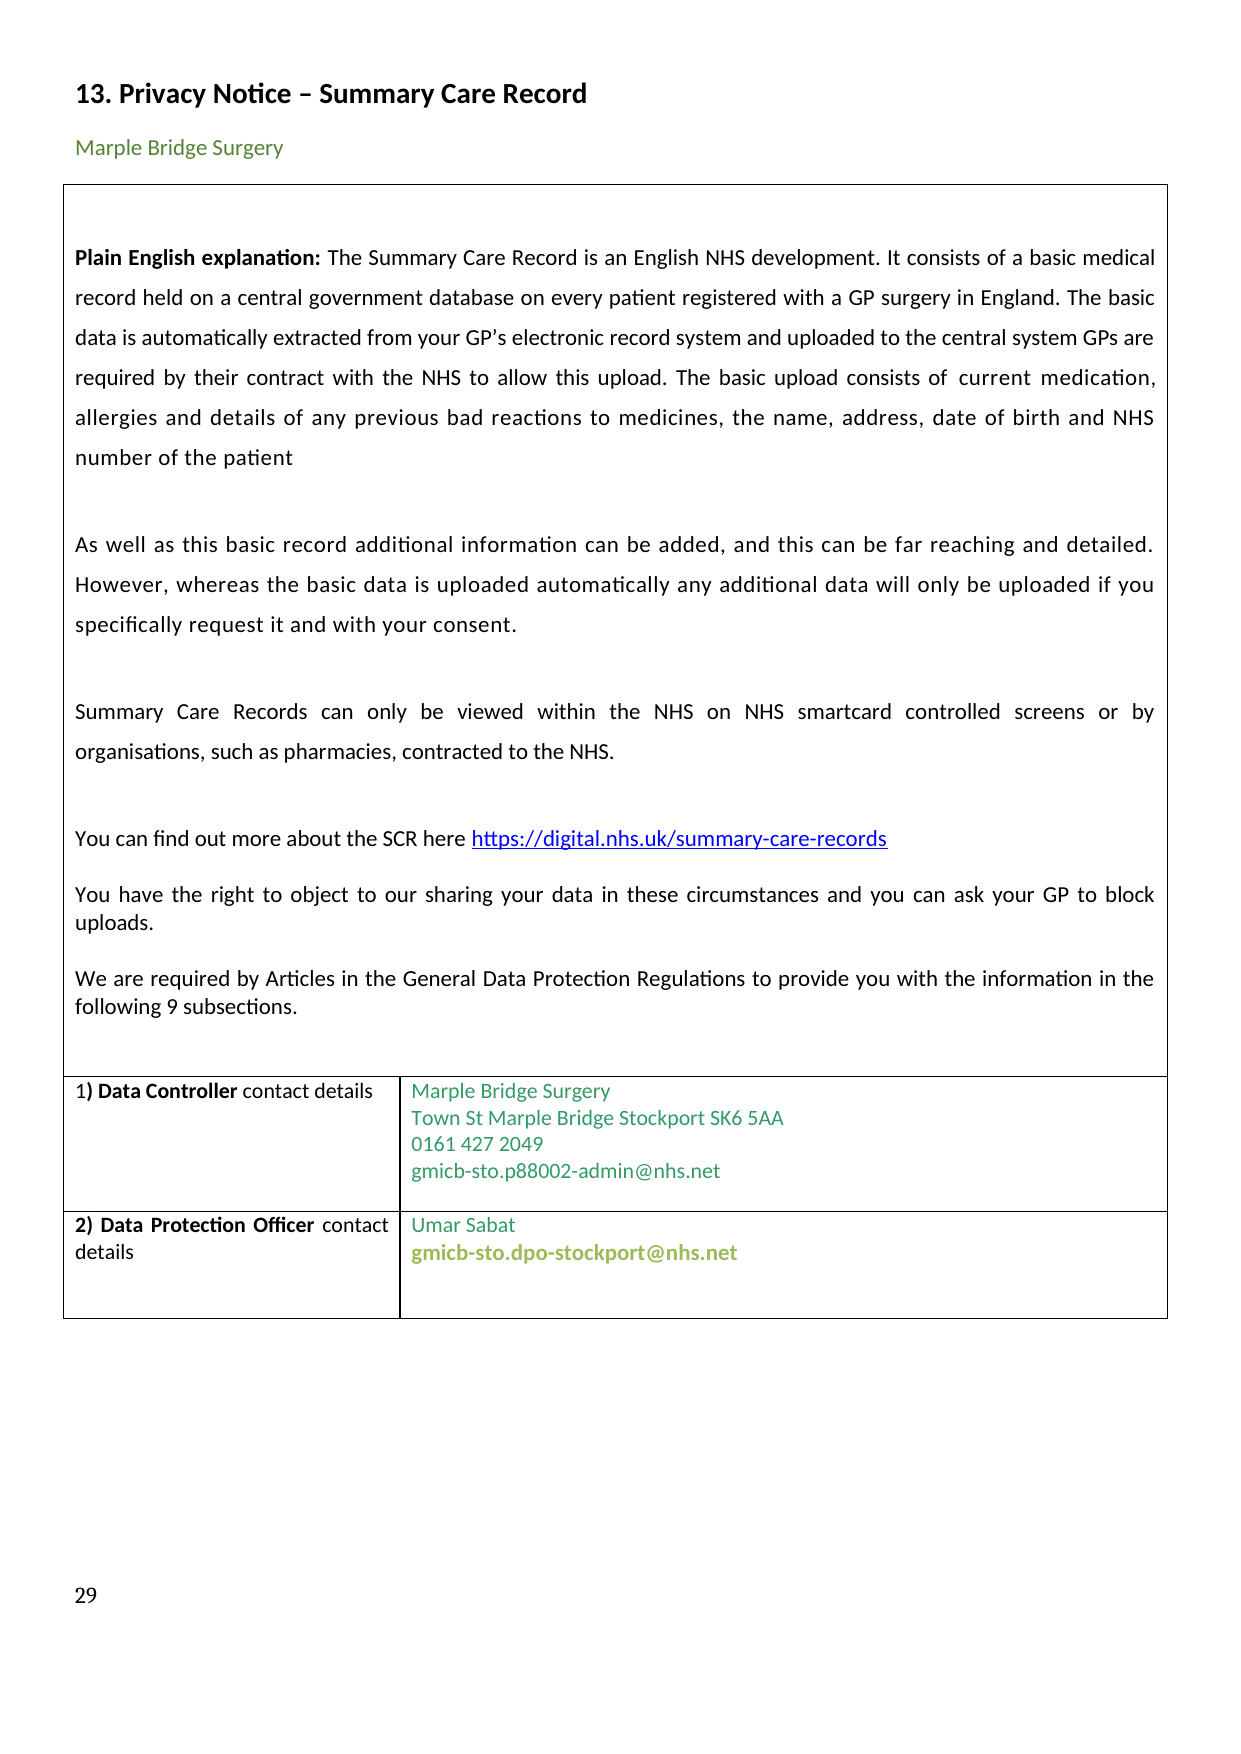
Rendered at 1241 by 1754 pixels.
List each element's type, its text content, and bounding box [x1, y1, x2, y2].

table_header Plain English explanation: The Summary Care Record is an English NHS development. It consists of a basic medical record held on a central government database on every patient registered with a GP surgery in England. The basic data is automatically extracted from your GP’s electronic record system and uploaded to the central system GPs are required by their contract with the NHS to allow this upload. The basic upload consists of current medication, allergies and details of any previous bad reactions to medicines, the name, address, date of birth and NHS number of the patient As well as this basic record additional information can be added, and this can be far reaching and detailed. However, whereas the basic data is uploaded automatically any additional data will only be uploaded if you specifically request it and with your consent. Summary Care Records can only be viewed within the NHS on NHS smartcard controlled screens or by organisations, such as pharmacies, contracted to the NHS. You can find out more about the SCR here https://digital.nhs.uk/summary-care-records You have the right to object to our sharing your data in these circumstances and you can ask your GP to block uploads. We are required by Articles in the General Data Protection Regulations to provide you with the information in the following 9 subsections. [64, 185, 1167, 1076]
table_cell Umar Sabat gmicb-sto.dpo-stockport@nhs.net [401, 1212, 1167, 1318]
table_cell 1) Data Controller contact details [64, 1077, 399, 1211]
text 13. Privacy Notice – Summary Care Record [75, 75, 1165, 111]
table_cell 2) Data Protection Officer contact details [64, 1212, 399, 1318]
table_cell Marple Bridge Surgery Town St Marple Bridge Stockport SK6 5AA 0161 427 2049 gmicb-sto.p88002-admin@nhs.net [401, 1077, 1167, 1211]
text Marple Bridge Surgery [75, 133, 1165, 161]
